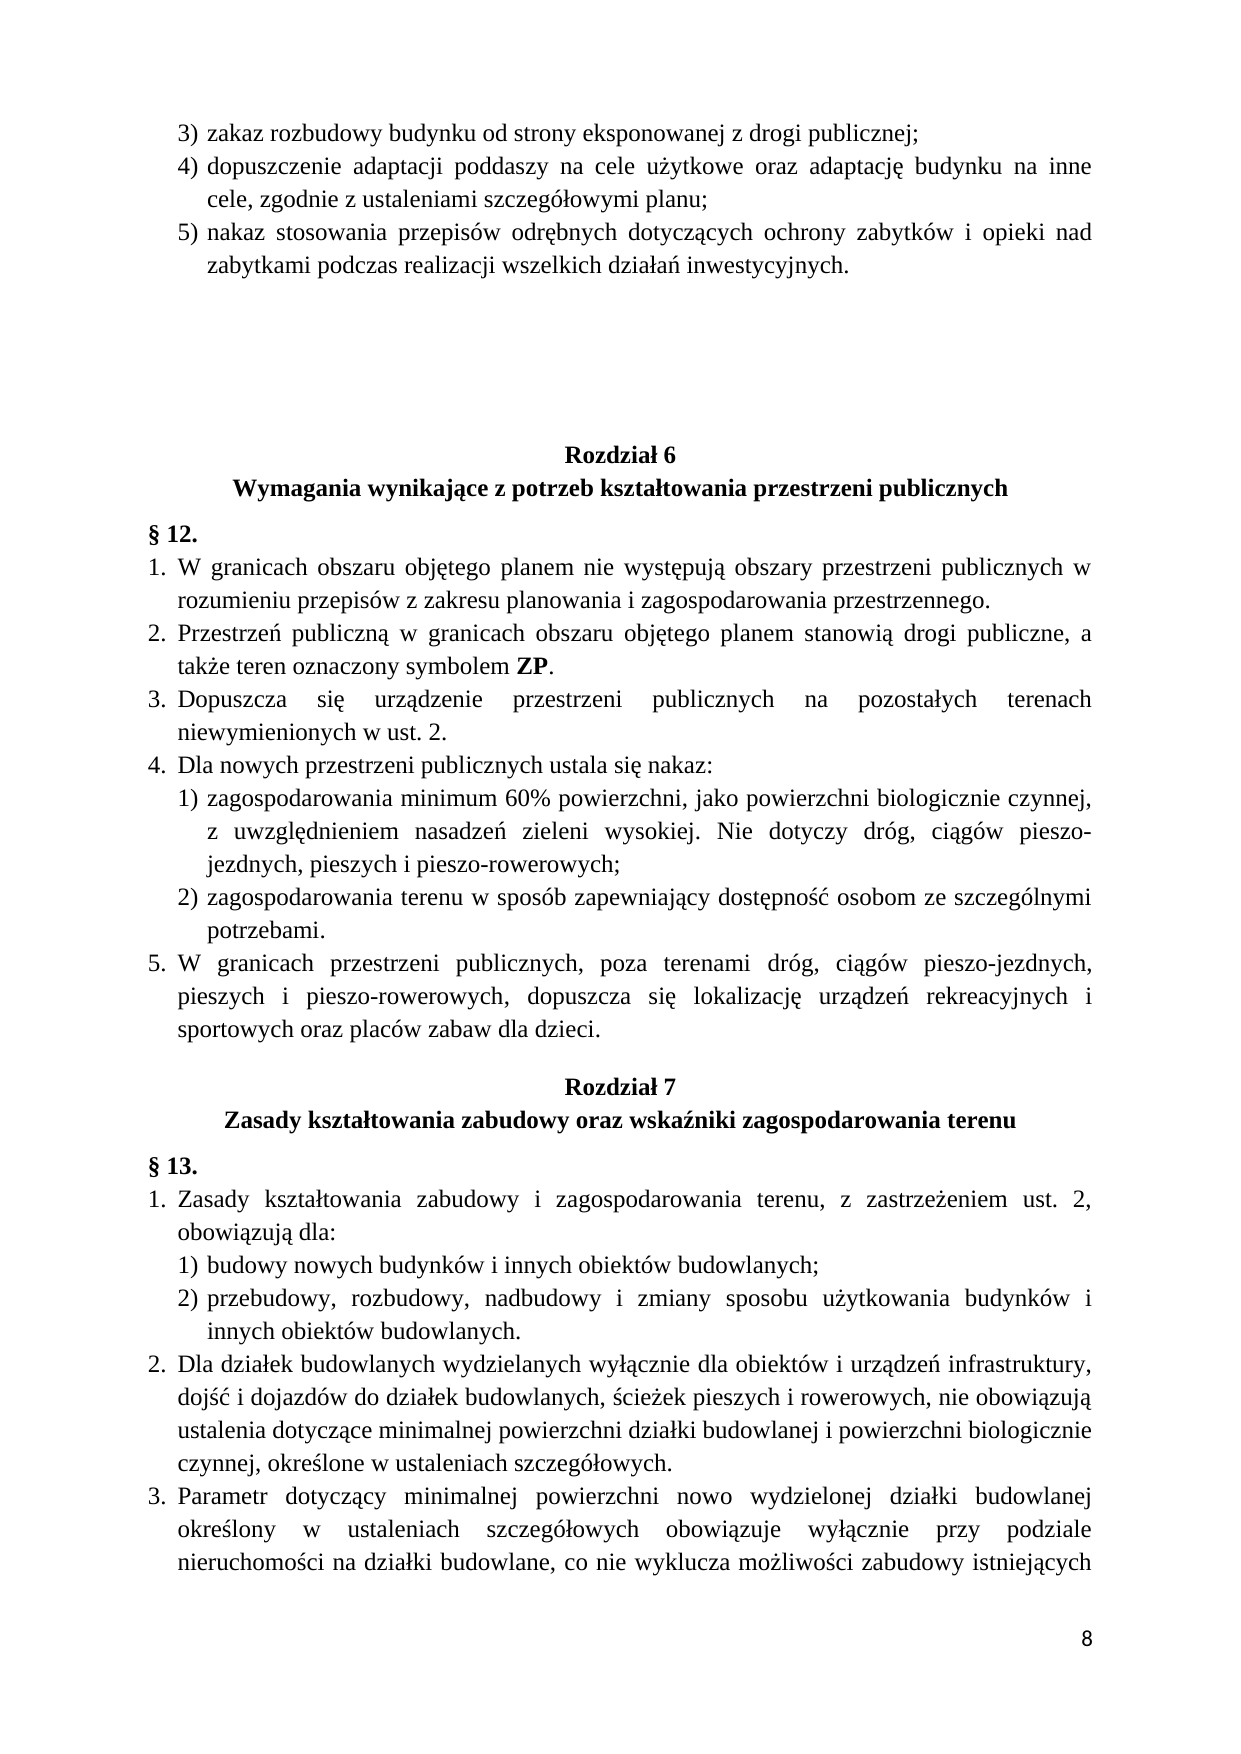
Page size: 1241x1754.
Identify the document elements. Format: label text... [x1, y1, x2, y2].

text Rozdział 7 [148, 1072, 1093, 1101]
subtitle Zasady kształtowania zabudowy oraz wskaźniki zagospodarowania terenu [148, 1105, 1093, 1134]
list zagospodarowania minimum 60% powierzchni, jako powierzchni biologicznie czynnej, z uwzględnieniem nasadzeń zieleni wysokiej. Nie dotyczy dróg, ciągów pieszo-jezdnych, pieszych i pieszo-rowerowych; [177, 783, 1093, 878]
list budowy nowych budynków i innych obiektów budowlanych; [177, 1250, 1093, 1279]
list Przestrzeń publiczną w granicach obszaru objętego planem stanowią drogi publiczne, a także teren oznaczony symbolem ZP. [148, 618, 1093, 680]
list Dopuszcza się urządzenie przestrzeni publicznych na pozostałych terenach niewymienionych w ust. 2. [148, 684, 1093, 746]
list Dla nowych przestrzeni publicznych ustala się nakaz: [148, 750, 1093, 779]
list W granicach obszaru objętego planem nie występują obszary przestrzeni publicznych w rozumieniu przepisów z zakresu planowania i zagospodarowania przestrzennego. [148, 552, 1093, 614]
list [148, 1481, 1093, 1576]
list W granicach przestrzeni publicznych, poza terenami dróg, ciągów pieszo-jezdnych, pieszych i pieszo-rowerowych, dopuszcza się lokalizację urządzeń rekreacyjnych i sportowych oraz placów zabaw dla dzieci. [148, 948, 1093, 1043]
list przebudowy, rozbudowy, nadbudowy i zmiany sposobu użytkowania budynków i innych obiektów budowlanych. [177, 1283, 1093, 1345]
list zakaz rozbudowy budynku od strony eksponowanej z drogi publicznej; [177, 118, 1093, 147]
list Zasady kształtowania zabudowy i zagospodarowania terenu, z zastrzeżeniem ust. 2, obowiązują dla: [148, 1184, 1093, 1246]
subtitle Wymagania wynikające z potrzeb kształtowania przestrzeni publicznych [148, 473, 1093, 502]
list dopuszczenie adaptacji poddaszy na cele użytkowe oraz adaptację budynku na inne cele, zgodnie z ustaleniami szczegółowymi planu; [177, 151, 1093, 213]
list Dla działek budowlanych wydzielanych wyłącznie dla obiektów i urządzeń infrastruktury, dojść i dojazdów do działek budowlanych, ścieżek pieszych i rowerowych, nie obowiązują ustalenia dotyczące minimalnej powierzchni działki budowlanej i powierzchni biologicznie czynnej, określone w ustaleniach szczegółowych. [148, 1349, 1093, 1477]
list nakaz stosowania przepisów odrębnych dotyczących ochrony zabytków i opieki nad zabytkami podczas realizacji wszelkich działań inwestycyjnych. [177, 217, 1093, 279]
text Rozdział 6 [148, 440, 1093, 469]
list zagospodarowania terenu w sposób zapewniający dostępność osobom ze szczególnymi potrzebami. [177, 882, 1093, 944]
